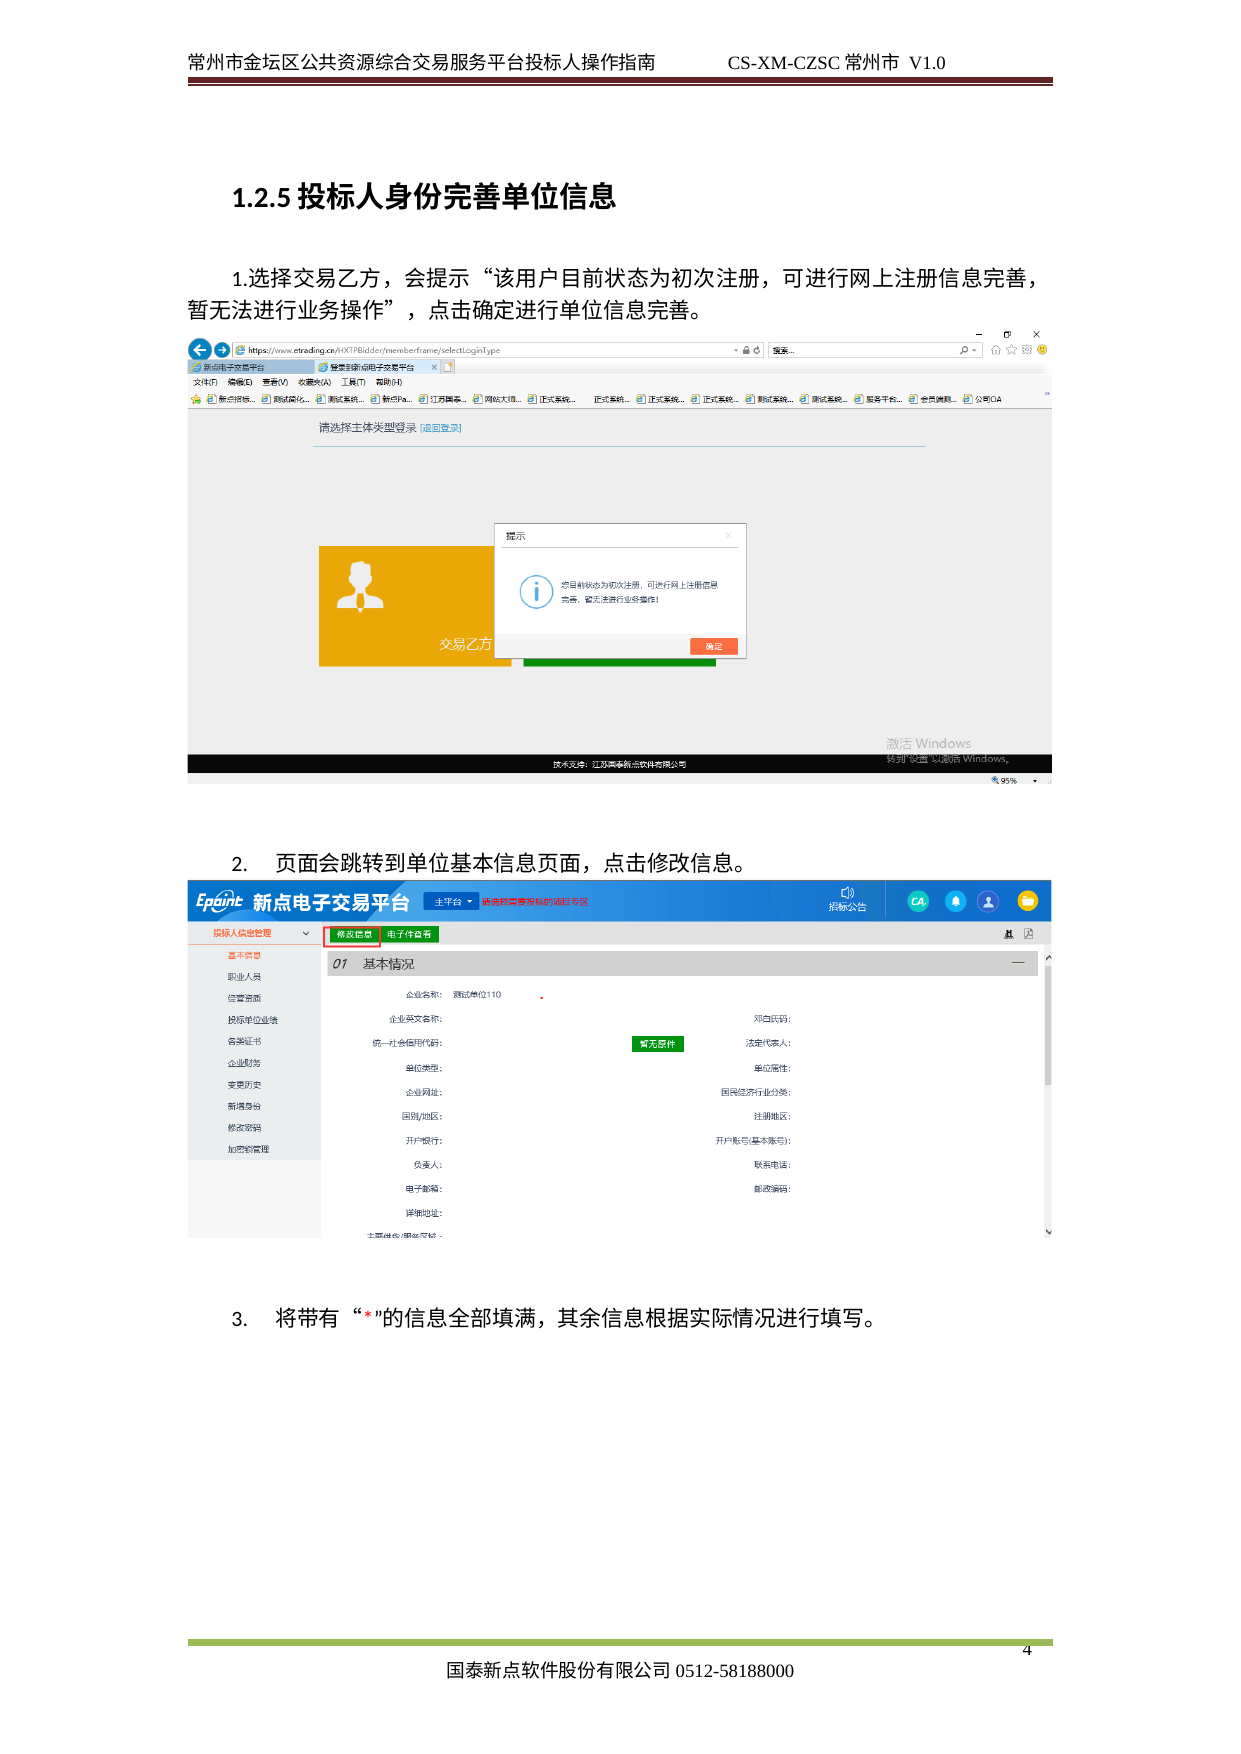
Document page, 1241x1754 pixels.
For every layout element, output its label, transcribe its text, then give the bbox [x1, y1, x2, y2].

text 1.选择交易乙方，会提示“该用户目前状态为初次注册，可进行网上注册信息完善，暂无法进行业务操作”，点击确定进行单位信息完善。 [187, 261, 1053, 326]
picture [187, 878, 1052, 1238]
subtitle 1.2.5投标人身份完善单位信息 [187, 162, 1053, 227]
list 页面会跳转到单位基本信息页面，点击修改信息。 [231, 846, 1053, 878]
picture [187, 325, 1052, 784]
list 将带有“*”的信息全部填满，其余信息根据实际情况进行填写。 [231, 1301, 1053, 1333]
